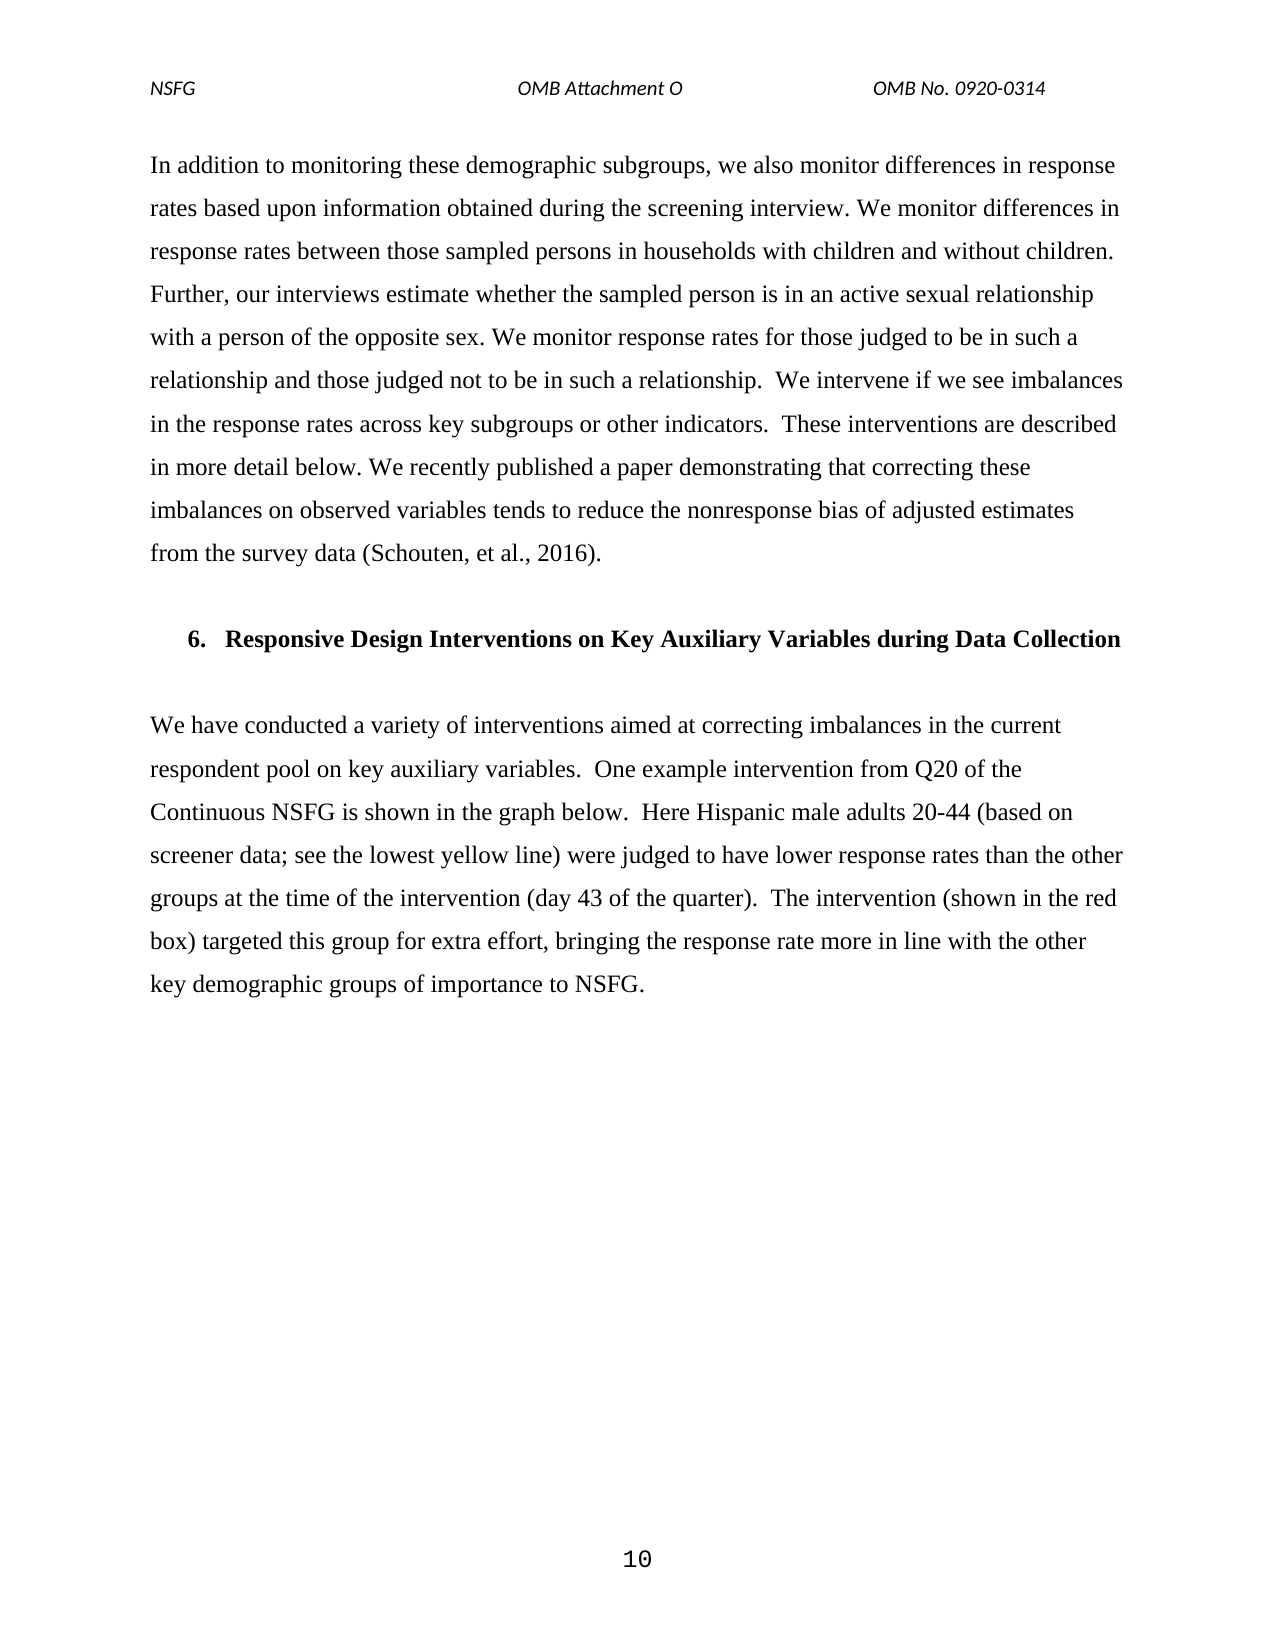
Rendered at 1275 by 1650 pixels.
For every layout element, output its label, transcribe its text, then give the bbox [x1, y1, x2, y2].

list We have conducted a variety of interventions aimed at correcting imbalances in the current respondent pool on key auxiliary variables. One example intervention from Q20 of the Continuous NSFG is shown in the graph below. Here Hispanic male adults 20-44 (based on screener data; see the lowest yellow line) were judged to have lower response rates than the other groups at the time of the intervention (day 43 of the quarter). The intervention (shown in the red box) targeted this group for extra effort, bringing the response rate more in line with the other key demographic groups of importance to NSFG. [150, 711, 1125, 998]
list In addition to monitoring these demographic subgroups, we also monitor differences in response rates based upon information obtained during the screening interview. We monitor differences in response rates between those sampled persons in households with children and without children. Further, our interviews estimate whether the sampled person is in an active sexual relationship with a person of the opposite sex. We monitor response rates for those judged to be in such a relationship and those judged not to be in such a relationship. We intervene if we see imbalances in the response rates across key subgroups or other indicators. These interventions are described in more detail below. We recently published a paper demonstrating that correcting these imbalances on observed variables tends to reduce the nonresponse bias of adjusted estimates from the survey data (Schouten, et al., 2016). [150, 150, 1125, 567]
list Responsive Design Interventions on Key Auxiliary Variables during Data Collection [187, 624, 1125, 653]
